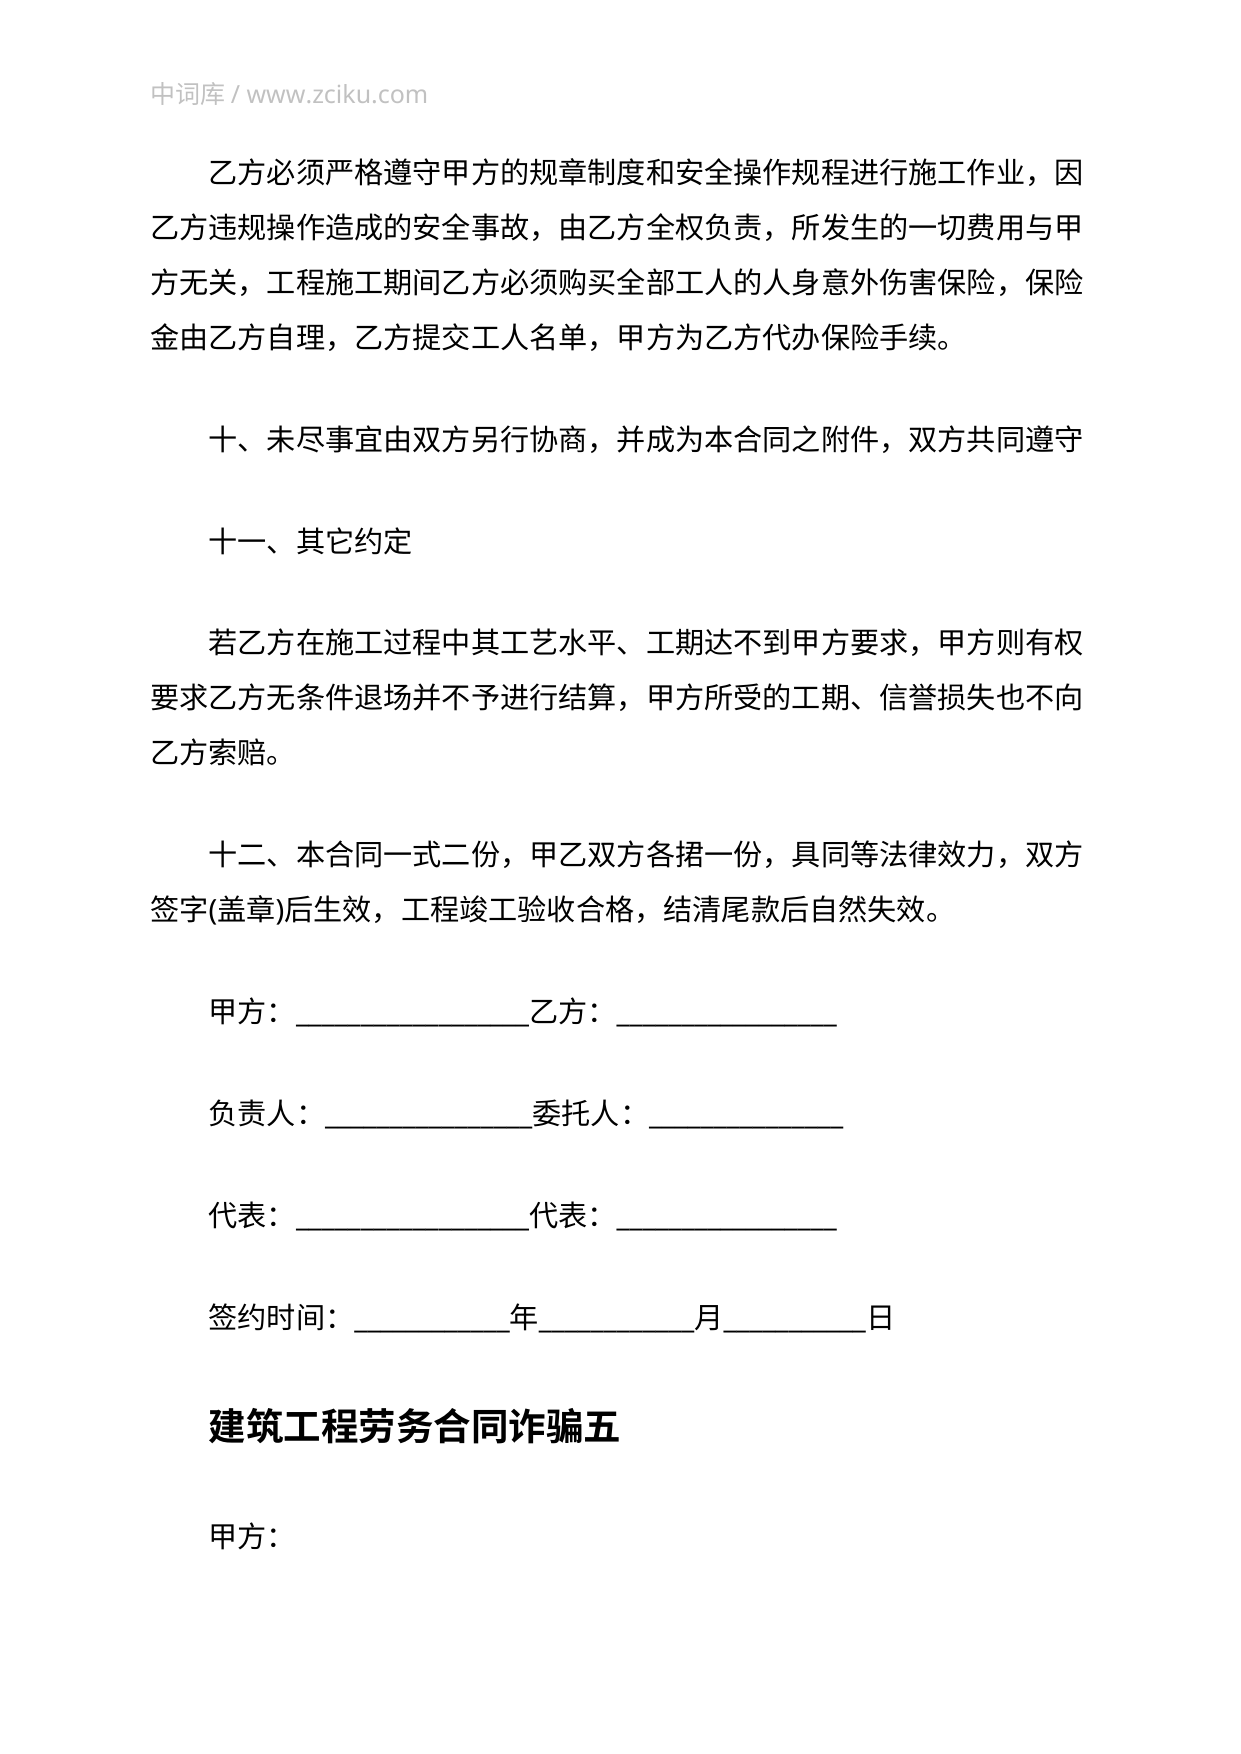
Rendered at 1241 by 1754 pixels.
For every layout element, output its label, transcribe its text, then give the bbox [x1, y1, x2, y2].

text 若乙方在施工过程中其工艺水平、工期达不到甲方要求，甲方则有权要求乙方无条件退场并不予进行结算，甲方所受的工期、信誉损失也不向乙方索赔。 [150, 620, 1090, 772]
text 乙方必须严格遵守甲方的规章制度和安全操作规程进行施工作业，因乙方违规操作造成的安全事故，由乙方全权负责，所发生的一切费用与甲方无关，工程施工期间乙方必须购买全部工人的人身意外伤害保险，保险金由乙方自理，乙方提交工人名单，甲方为乙方代办保险手续。 [150, 150, 1090, 357]
text 签约时间：____________年____________月___________日 [150, 1294, 1090, 1337]
text 代表：__________________代表：_________________ [150, 1192, 1090, 1235]
text 甲方： [150, 1514, 1090, 1556]
text 十二、本合同一式二份，甲乙双方各捃一份，具同等法律效力，双方签字(盖章)后生效，工程竣工验收合格，结清尾款后自然失效。 [150, 832, 1090, 929]
text 建筑工程劳务合同诈骗五 [150, 1396, 1090, 1451]
text 负责人：________________委托人：_______________ [150, 1090, 1090, 1133]
text 十一、其它约定 [150, 518, 1090, 561]
text 十、未尽事宜由双方另行协商，并成为本合同之附件，双方共同遵守 [150, 416, 1090, 459]
text 甲方：__________________乙方：_________________ [150, 988, 1090, 1031]
